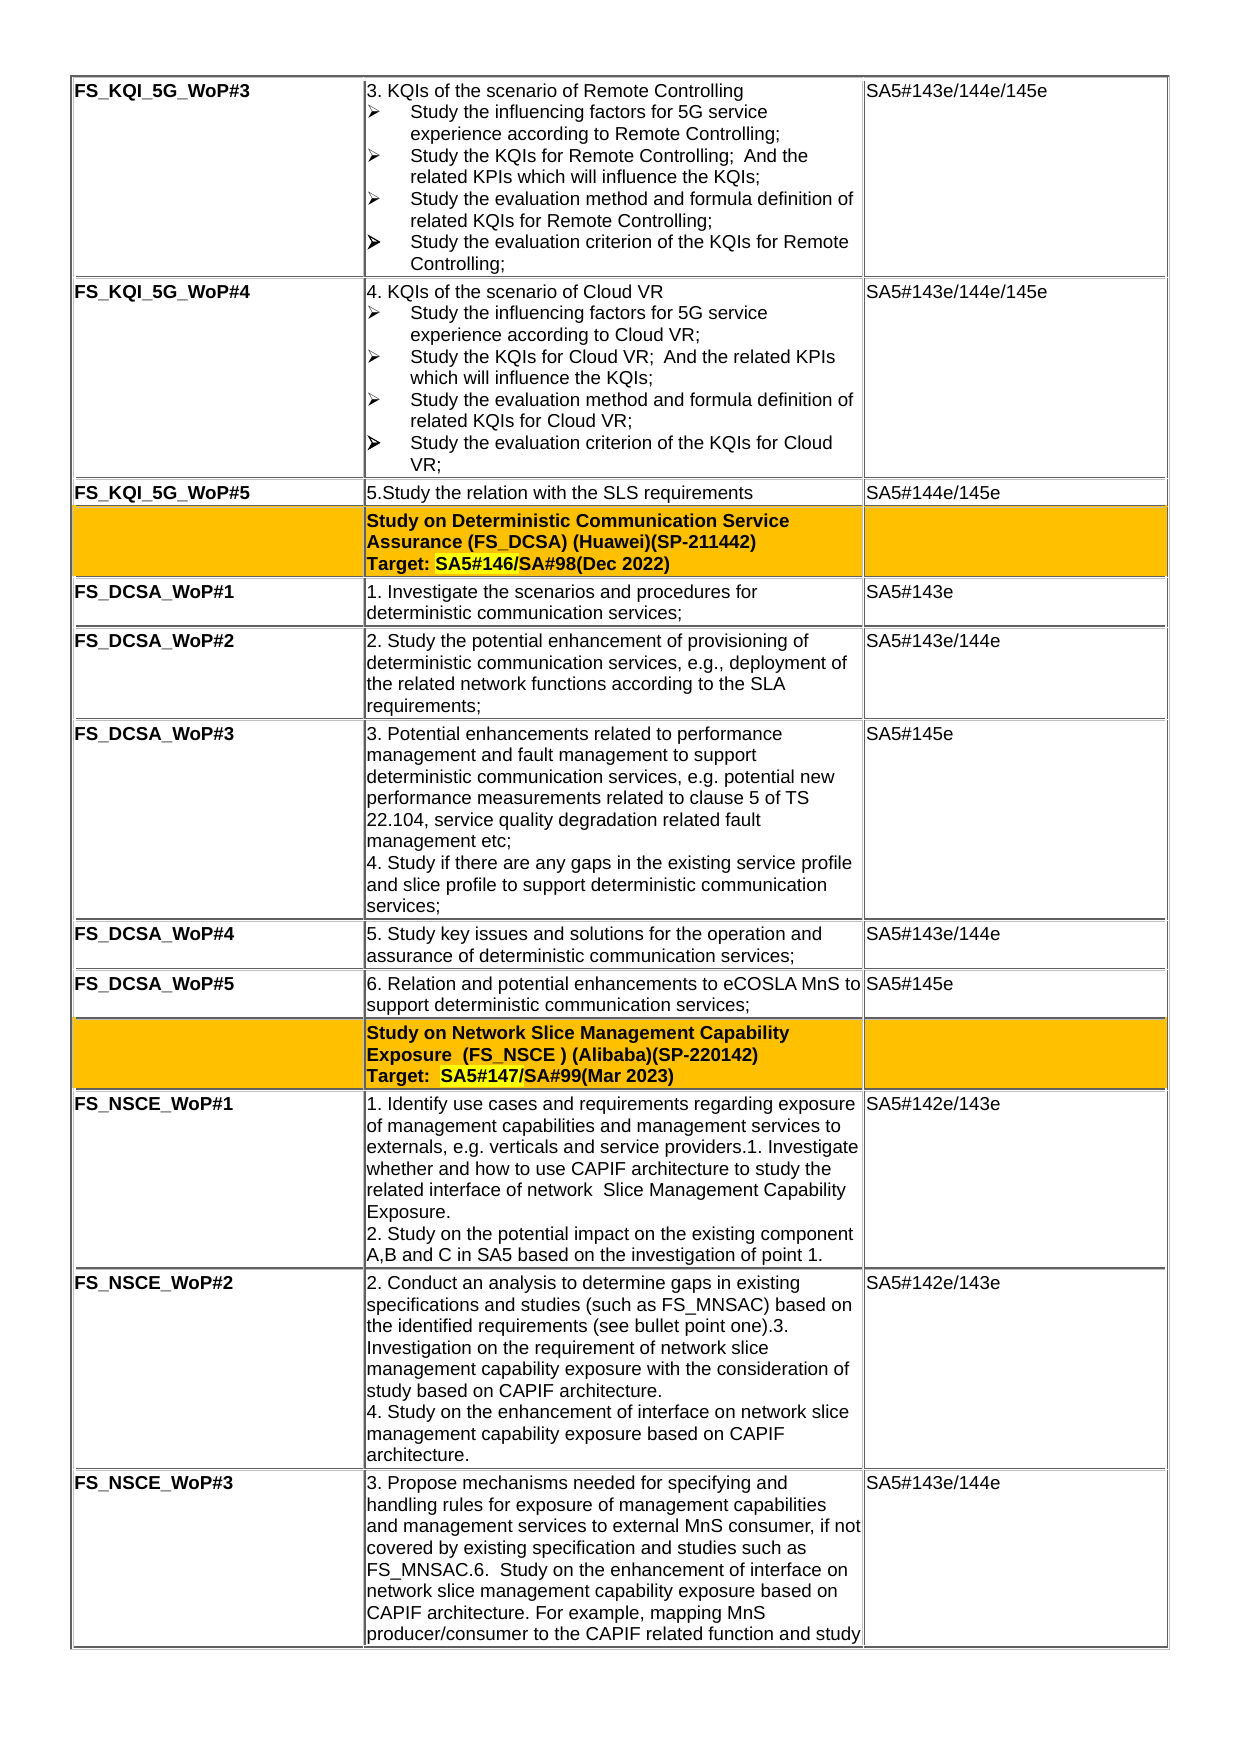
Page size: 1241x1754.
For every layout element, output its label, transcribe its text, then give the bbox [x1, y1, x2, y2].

table_cell 3. Potential enhancements related to performance management and fault management to support deterministic communication services, e.g. potential new performance measurements related to clause 5 of TS 22.104, service quality degradation related fault management etc; 4. Study if there are any gaps in the existing service profile and slice profile to support deterministic communication services; [366, 721, 862, 918]
table_cell SA5#143e/144e/145e [864, 276, 1168, 477]
table_cell Study on Deterministic Communication Service Assurance (FS_DCSA) (Huawei)(SP-211442) [366, 508, 862, 576]
table_cell [72, 576, 364, 625]
table_cell SA5#145e [864, 718, 1168, 918]
table_cell 5.Study the relation with the SLS requirements [366, 480, 862, 504]
table_cell [74, 918, 363, 968]
table_cell 5. Study key issues and solutions for the operation and assurance of deterministic communication services; [366, 922, 862, 968]
table_cell SA5#143e [864, 576, 1168, 625]
table_cell [74, 625, 363, 718]
table_cell SA5#143e/144e [865, 918, 1167, 968]
table_cell 3. KQIs of the scenario of Remote Controlling Study the influencing factors for 5G service experience according to Remote Controlling; Study the KQIs for Remote Controlling; And the related KPIs which will influence the KQIs; Study the evaluation method and formula definition of related KQIs for Remote Controlling; Study the evaluation criterion of the KQIs for Remote Controlling; [364, 78, 863, 276]
table_cell [72, 968, 364, 1017]
table_cell [74, 77, 364, 276]
table_cell 1. Investigate the scenarios and procedures for deterministic communication services; [366, 579, 862, 625]
table_cell [865, 505, 1167, 576]
table_cell SA5#143e/144e [865, 625, 1167, 718]
table_cell [72, 477, 364, 504]
table_cell [74, 1267, 363, 1467]
table_cell 6. Relation and potential enhancements to eCOSLA MnS to support deterministic communication services; [366, 971, 862, 1017]
table_cell [366, 1270, 862, 1467]
table_cell [364, 1471, 863, 1646]
table_cell SA5#145e [864, 968, 1168, 1017]
table_cell [865, 1017, 1167, 1088]
table_cell 2. Study the potential enhancement of provisioning of deterministic communication services, e.g., deployment of the related network functions according to the SLA requirements; [366, 629, 862, 718]
table_cell [74, 1017, 363, 1088]
table_cell Study on Network Slice Management Capability Exposure (FS_NSCE ) (Alibaba)(SP-220142) [366, 1020, 862, 1088]
table_cell [72, 718, 364, 918]
table_cell [72, 276, 364, 477]
table_cell [74, 1468, 364, 1646]
table_cell SA5#143e/144e/145e [864, 78, 1167, 276]
table_cell SA5#142e/143e [865, 1267, 1167, 1467]
table_cell [74, 505, 363, 576]
table_cell SA5#143e/144e [864, 1468, 1167, 1646]
table_cell SA5#144e/145e [864, 477, 1168, 504]
table_cell 4. KQIs of the scenario of Cloud VR Study the influencing factors for 5G service experience according to Cloud VR; Study the KQIs for Cloud VR; And the related KPIs which will influence the KQIs; Study the evaluation method and formula definition of related KQIs for Cloud VR; Study the evaluation criterion of the KQIs for Cloud VR; [366, 279, 862, 477]
table_cell [366, 1092, 862, 1267]
table_cell SA5#142e/143e [865, 1088, 1167, 1267]
table_cell [74, 1088, 363, 1267]
